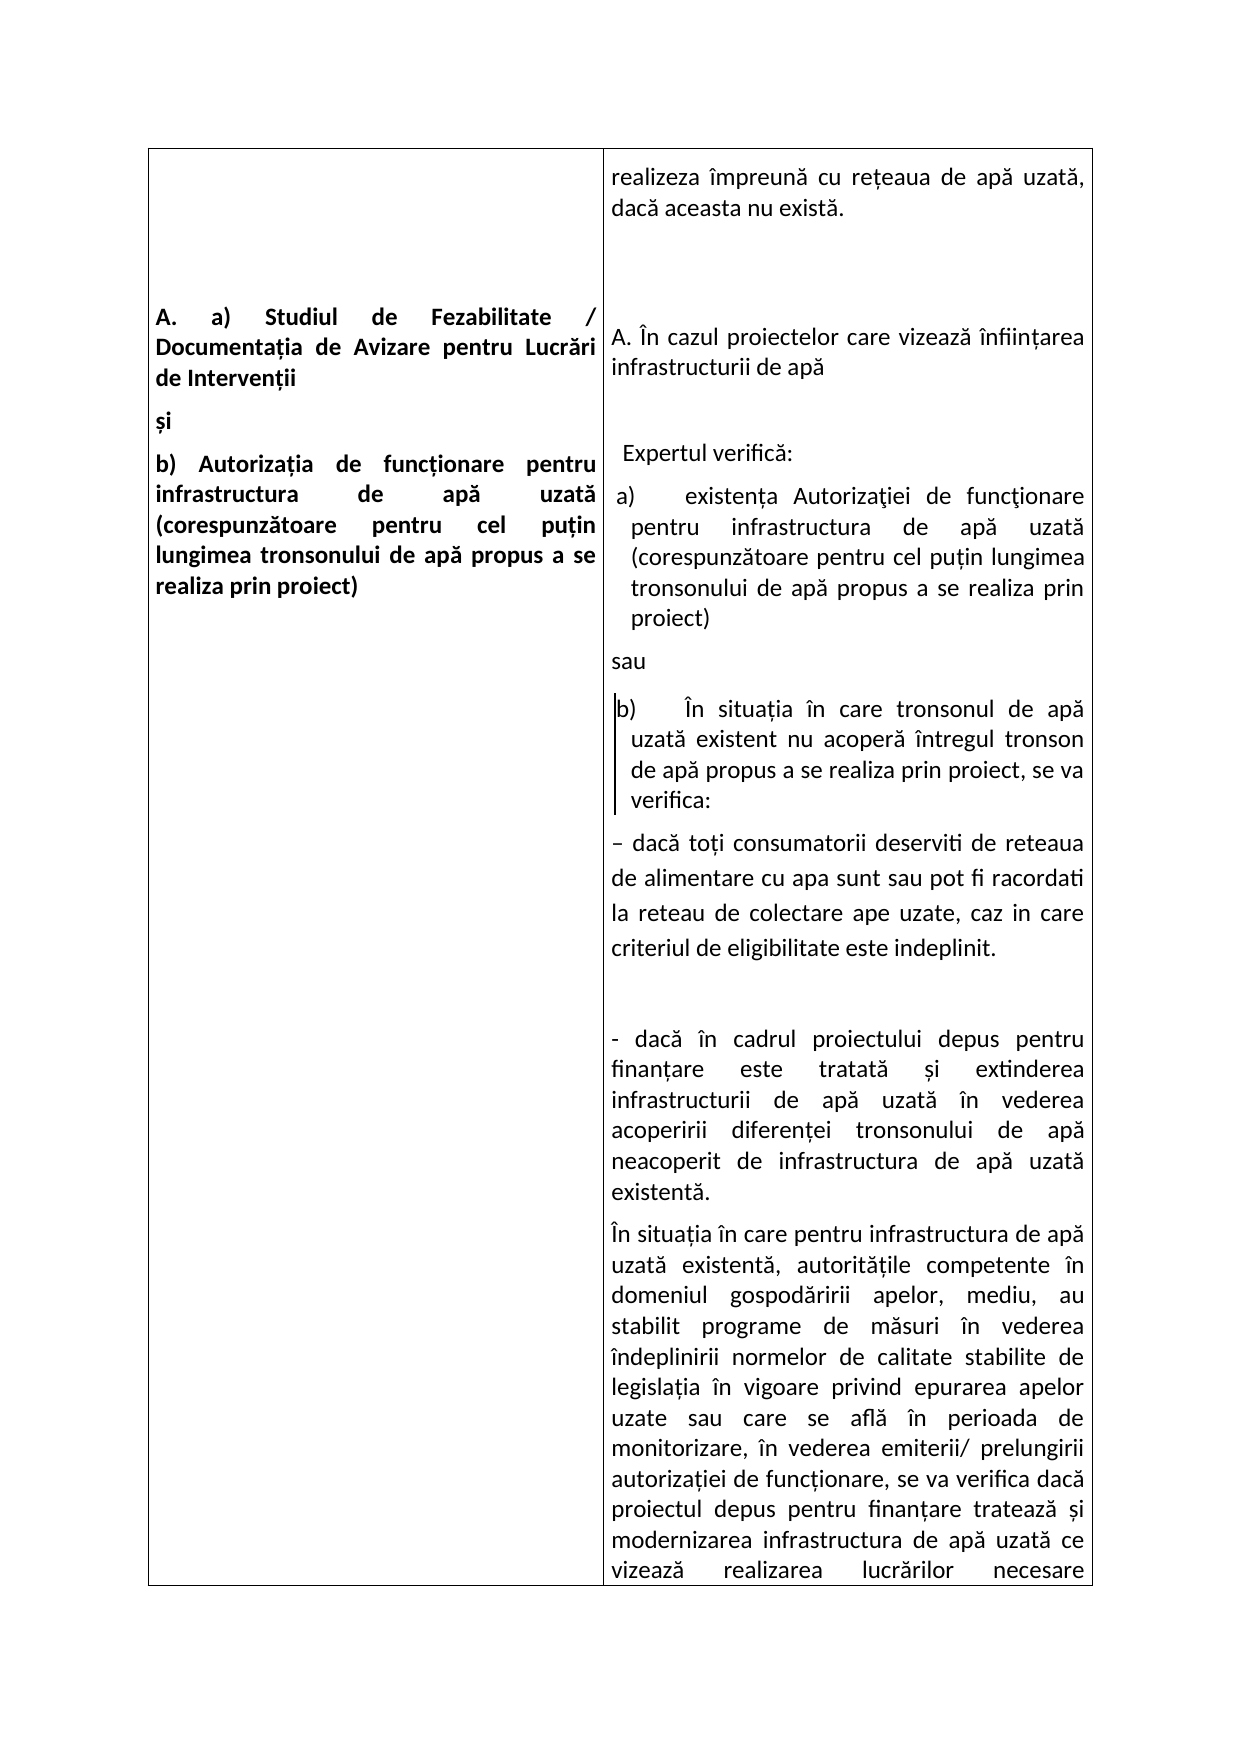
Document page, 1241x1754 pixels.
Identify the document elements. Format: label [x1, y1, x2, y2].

table_cell [604, 149, 1092, 1585]
table_cell [149, 149, 603, 1585]
